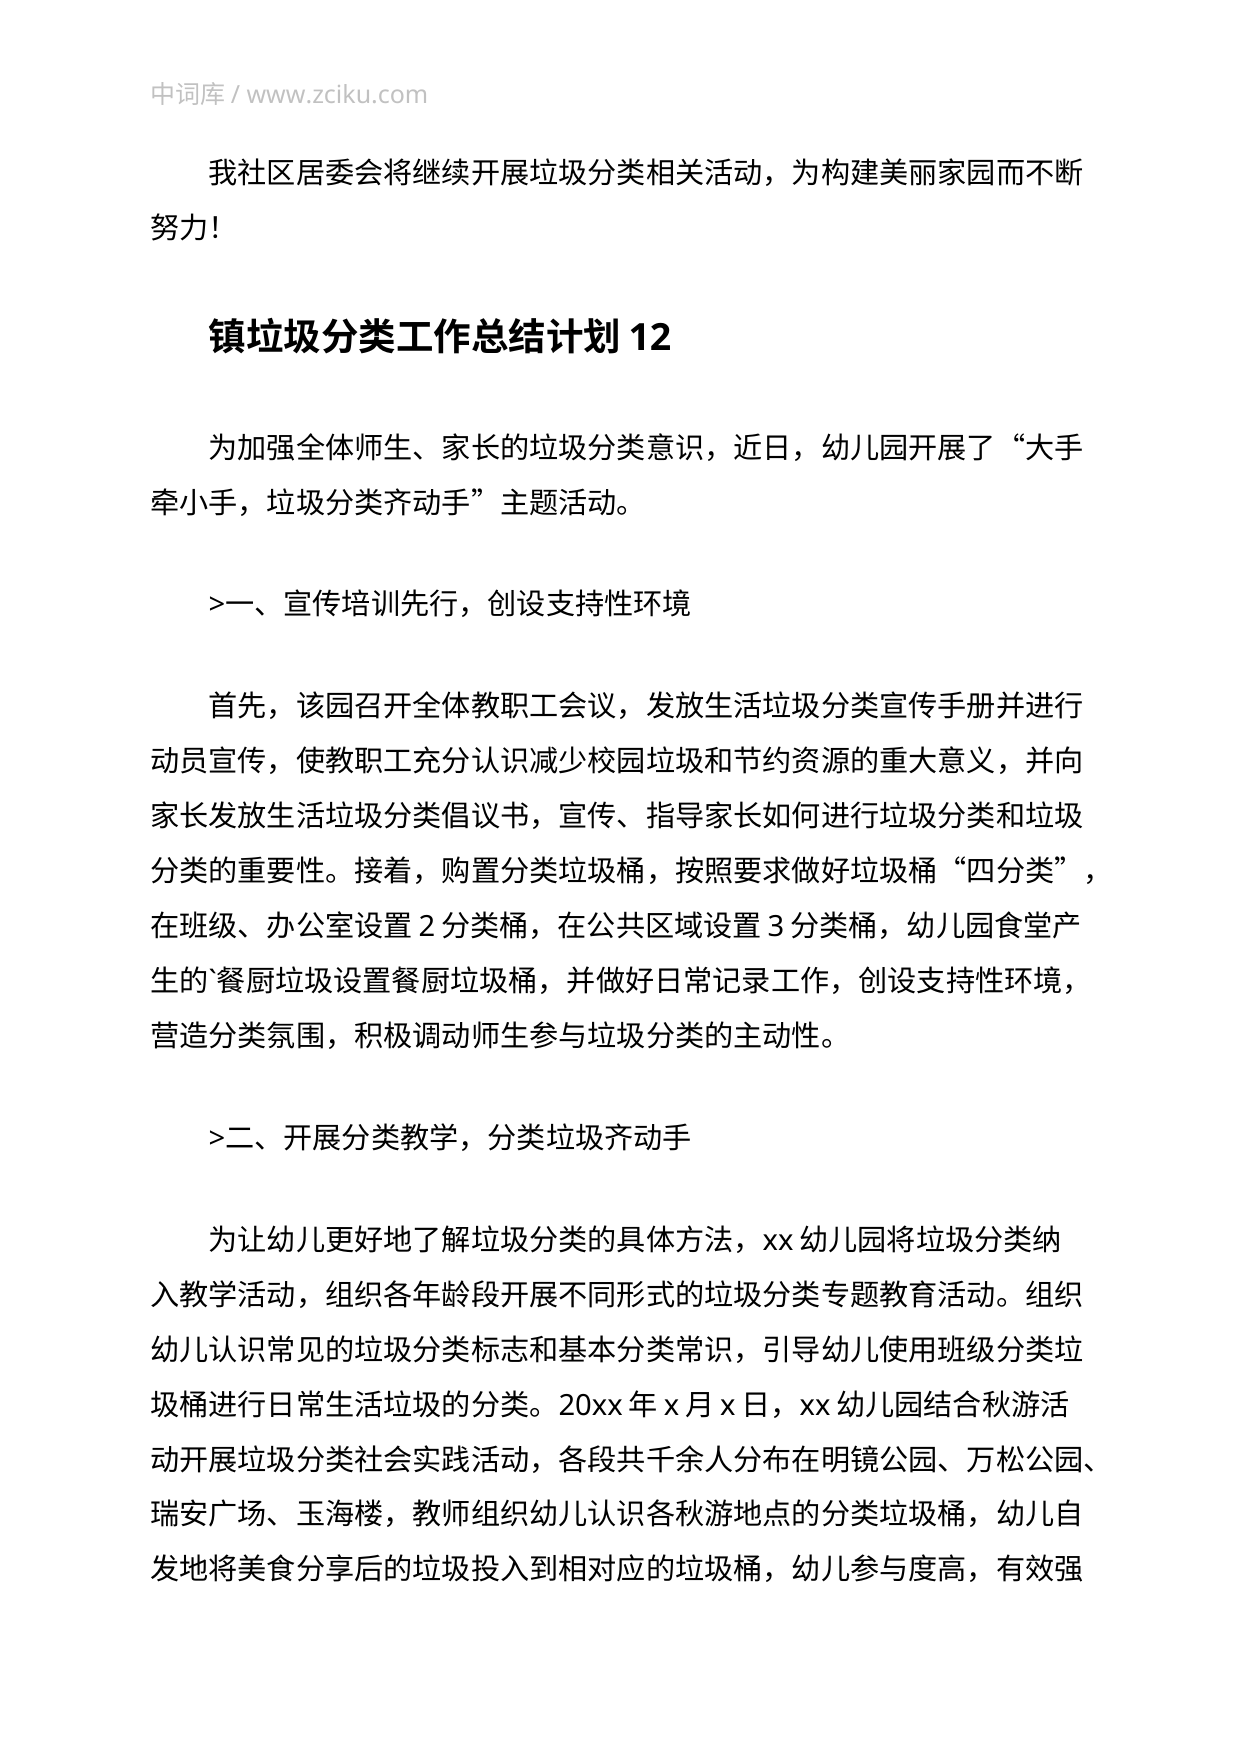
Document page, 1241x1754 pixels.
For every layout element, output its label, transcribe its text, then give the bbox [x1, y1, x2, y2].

text >一、宣传培训先行，创设支持性环境 [150, 581, 1090, 623]
text 我社区居委会将继续开展垃圾分类相关活动，为构建美丽家园而不断努力！ [150, 150, 1090, 247]
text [150, 1216, 1090, 1588]
text 为加强全体师生、家长的垃圾分类意识，近日，幼儿园开展了“大手牵小手，垃圾分类齐动手”主题活动。 [150, 424, 1090, 521]
text 镇垃圾分类工作总结计划12 [150, 307, 1090, 361]
text 首先，该园召开全体教职工会议，发放生活垃圾分类宣传手册并进行动员宣传，使教职工充分认识减少校园垃圾和节约资源的重大意义，并向家长发放生活垃圾分类倡议书，宣传、指导家长如何进行垃圾分类和垃圾分类的重要性。接着，购置分类垃圾桶，按照要求做好垃圾桶“四分类”，在班级、办公室设置2分类桶，在公共区域设置3分类桶，幼儿园食堂产生的`餐厨垃圾设置餐厨垃圾桶，并做好日常记录工作，创设支持性环境，营造分类氛围，积极调动师生参与垃圾分类的主动性。 [150, 683, 1090, 1055]
text >二、开展分类教学，分类垃圾齐动手 [150, 1114, 1090, 1157]
